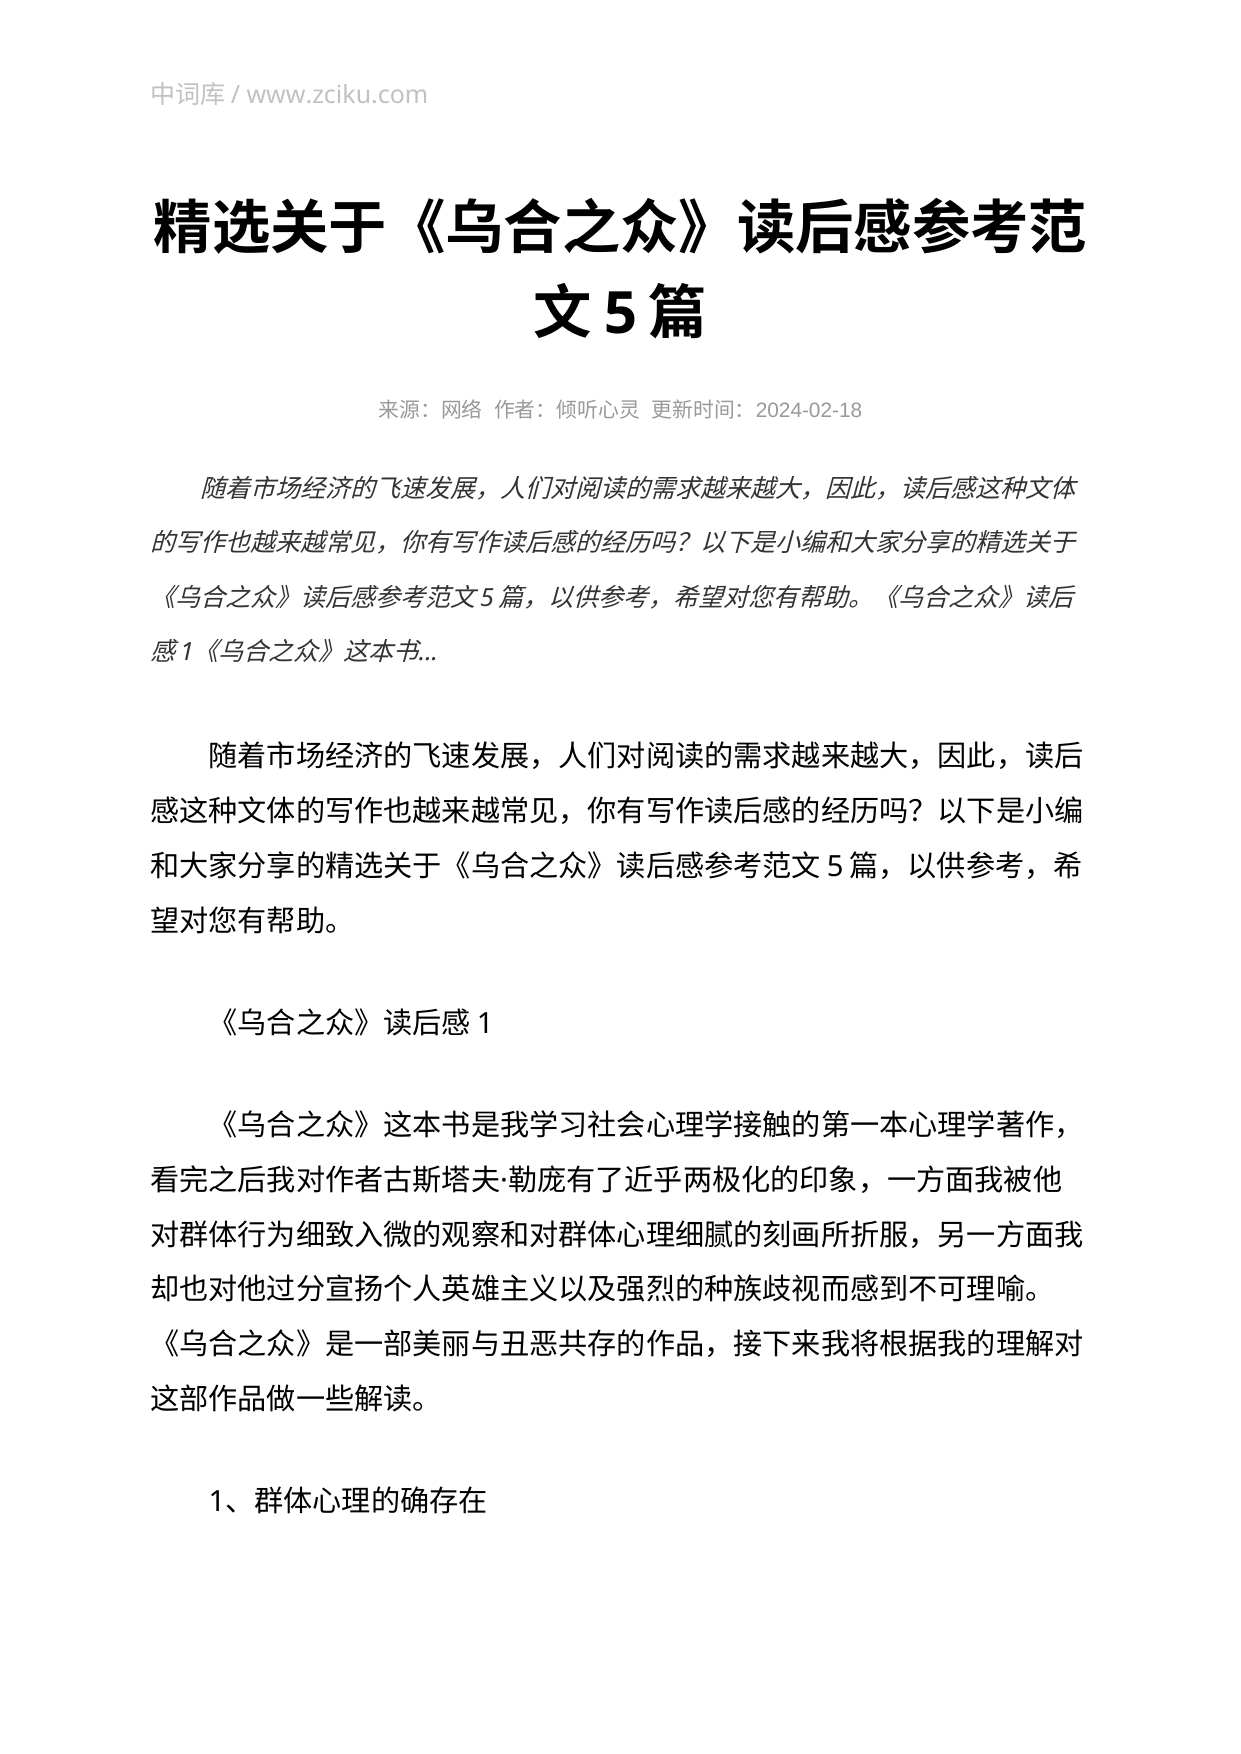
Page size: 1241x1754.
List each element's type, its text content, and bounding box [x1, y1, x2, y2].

text 来源：网络 作者：倾听心灵 更新时间：2024-02-18 [150, 397, 1090, 421]
text 《乌合之众》这本书是我学习社会心理学接触的第一本心理学著作，看完之后我对作者古斯塔夫·勒庞有了近乎两极化的印象，一方面我被他对群体行为细致入微的观察和对群体心理细腻的刻画所折服，另一方面我却也对他过分宣扬个人英雄主义以及强烈的种族歧视而感到不可理喻。《乌合之众》是一部美丽与丑恶共存的作品，接下来我将根据我的理解对这部作品做一些解读。 [150, 1101, 1090, 1418]
text 随着市场经济的飞速发展，人们对阅读的需求越来越大，因此，读后感这种文体的写作也越来越常见，你有写作读后感的经历吗？以下是小编和大家分享的精选关于《乌合之众》读后感参考范文5篇，以供参考，希望对您有帮助。 [150, 733, 1090, 940]
text 随着市场经济的飞速发展，人们对阅读的需求越来越大，因此，读后感这种文体的写作也越来越常见，你有写作读后感的经历吗？以下是小编和大家分享的精选关于《乌合之众》读后感参考范文5篇，以供参考，希望对您有帮助。《乌合之众》读后感1《乌合之众》这本书... [150, 468, 1090, 668]
text 《乌合之众》读后感1 [150, 999, 1090, 1042]
subtitle 精选关于《乌合之众》读后感参考范文5篇 [150, 181, 1090, 351]
text 1、群体心理的确存在 [150, 1477, 1090, 1520]
